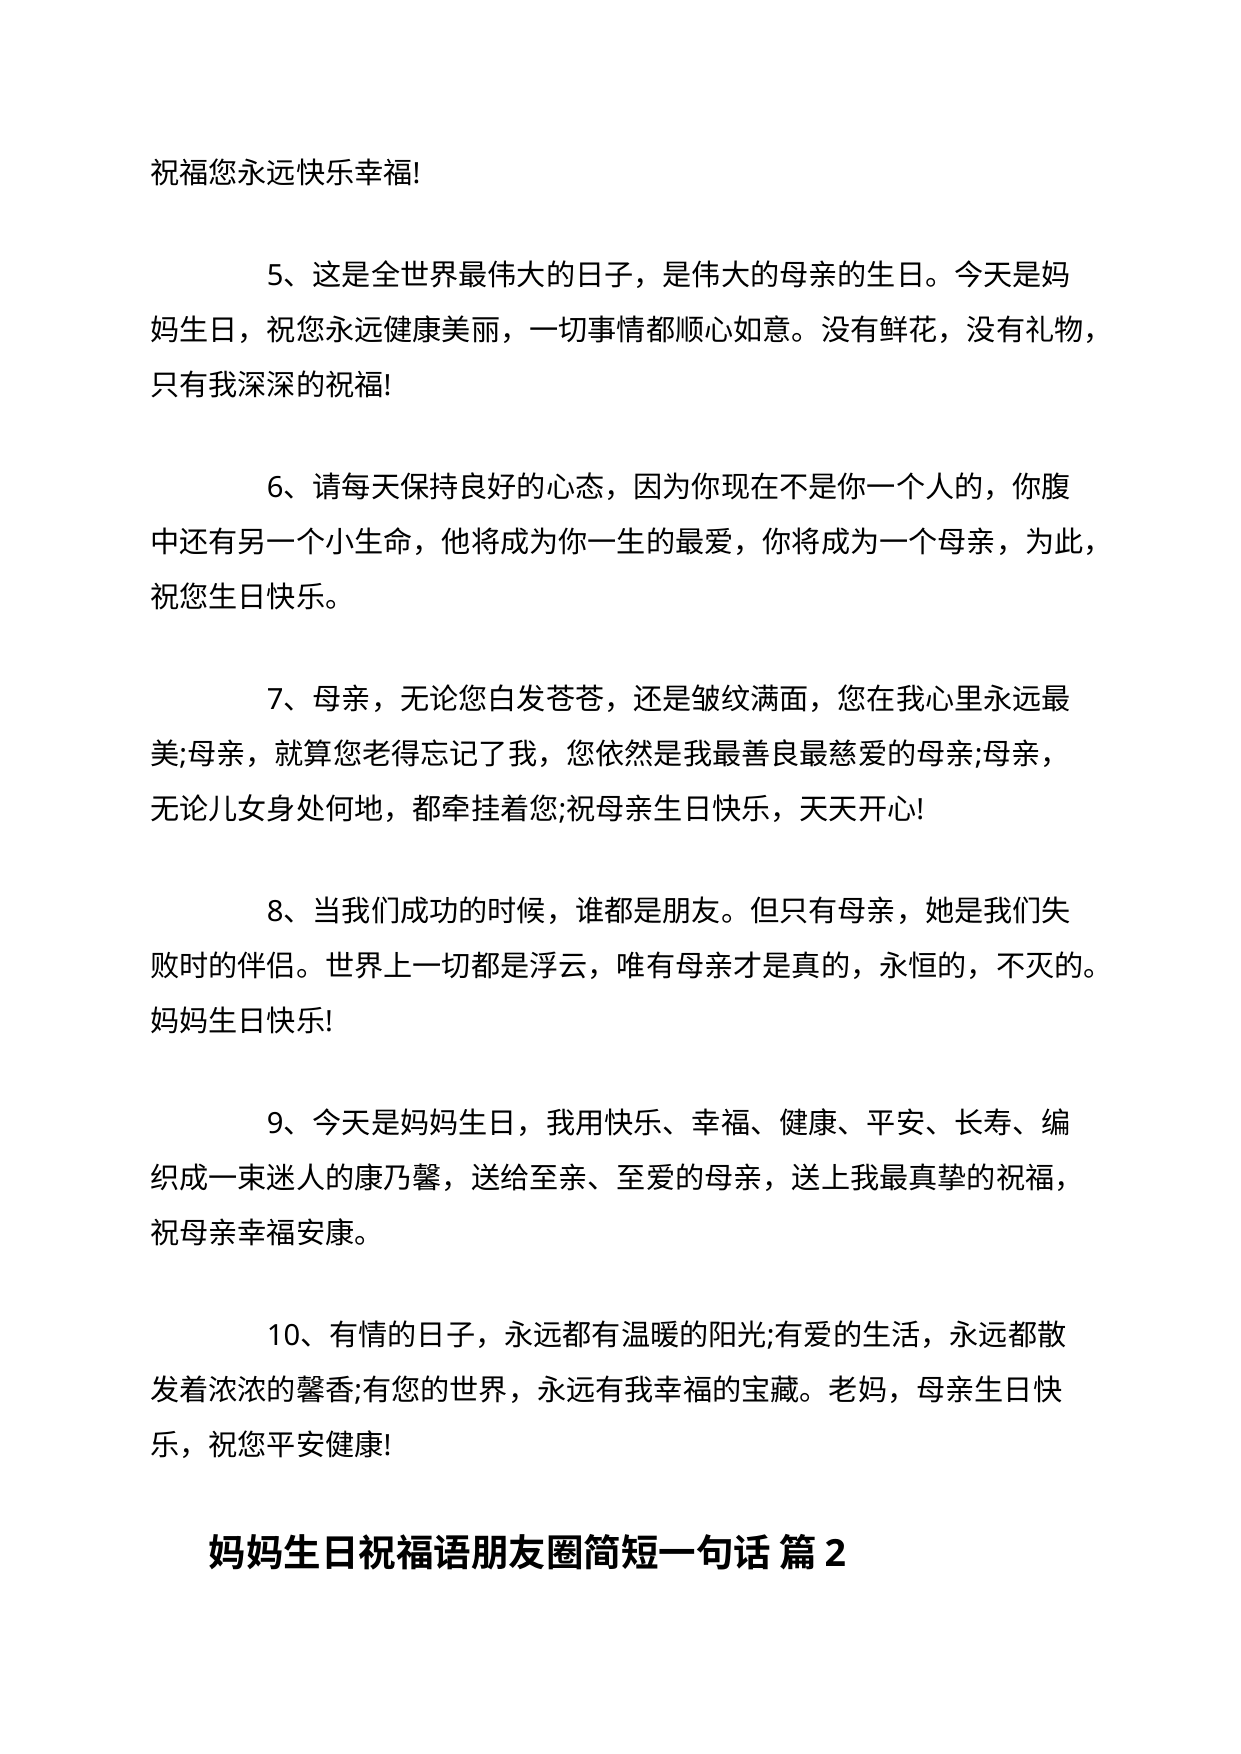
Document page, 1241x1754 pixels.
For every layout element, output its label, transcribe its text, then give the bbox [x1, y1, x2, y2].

text 7、母亲，无论您白发苍苍，还是皱纹满面，您在我心里永远最美;母亲，就算您老得忘记了我，您依然是我最善良最慈爱的母亲;母亲，无论儿女身处何地，都牵挂着您;祝母亲生日快乐，天天开心! [150, 676, 1090, 828]
text 5、这是全世界最伟大的日子，是伟大的母亲的生日。今天是妈妈生日，祝您永远健康美丽，一切事情都顺心如意。没有鲜花，没有礼物，只有我深深的祝福! [150, 252, 1090, 404]
text 8、当我们成功的时候，谁都是朋友。但只有母亲，她是我们失败时的伴侣。世界上一切都是浮云，唯有母亲才是真的，永恒的，不灭的。妈妈生日快乐! [150, 887, 1090, 1040]
text 妈妈生日祝福语朋友圈简短一句话 篇2 [150, 1523, 1090, 1577]
text 10、有情的日子，永远都有温暖的阳光;有爱的生活，永远都散发着浓浓的馨香;有您的世界，永远有我幸福的宝藏。老妈，母亲生日快乐，祝您平安健康! [150, 1311, 1090, 1463]
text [150, 150, 1090, 192]
text 9、今天是妈妈生日，我用快乐、幸福、健康、平安、长寿、编织成一束迷人的康乃馨，送给至亲、至爱的母亲，送上我最真挚的祝福，祝母亲幸福安康。 [150, 1099, 1090, 1252]
text 6、请每天保持良好的心态，因为你现在不是你一个人的，你腹中还有另一个小生命，他将成为你一生的最爱，你将成为一个母亲，为此，祝您生日快乐。 [150, 464, 1090, 616]
